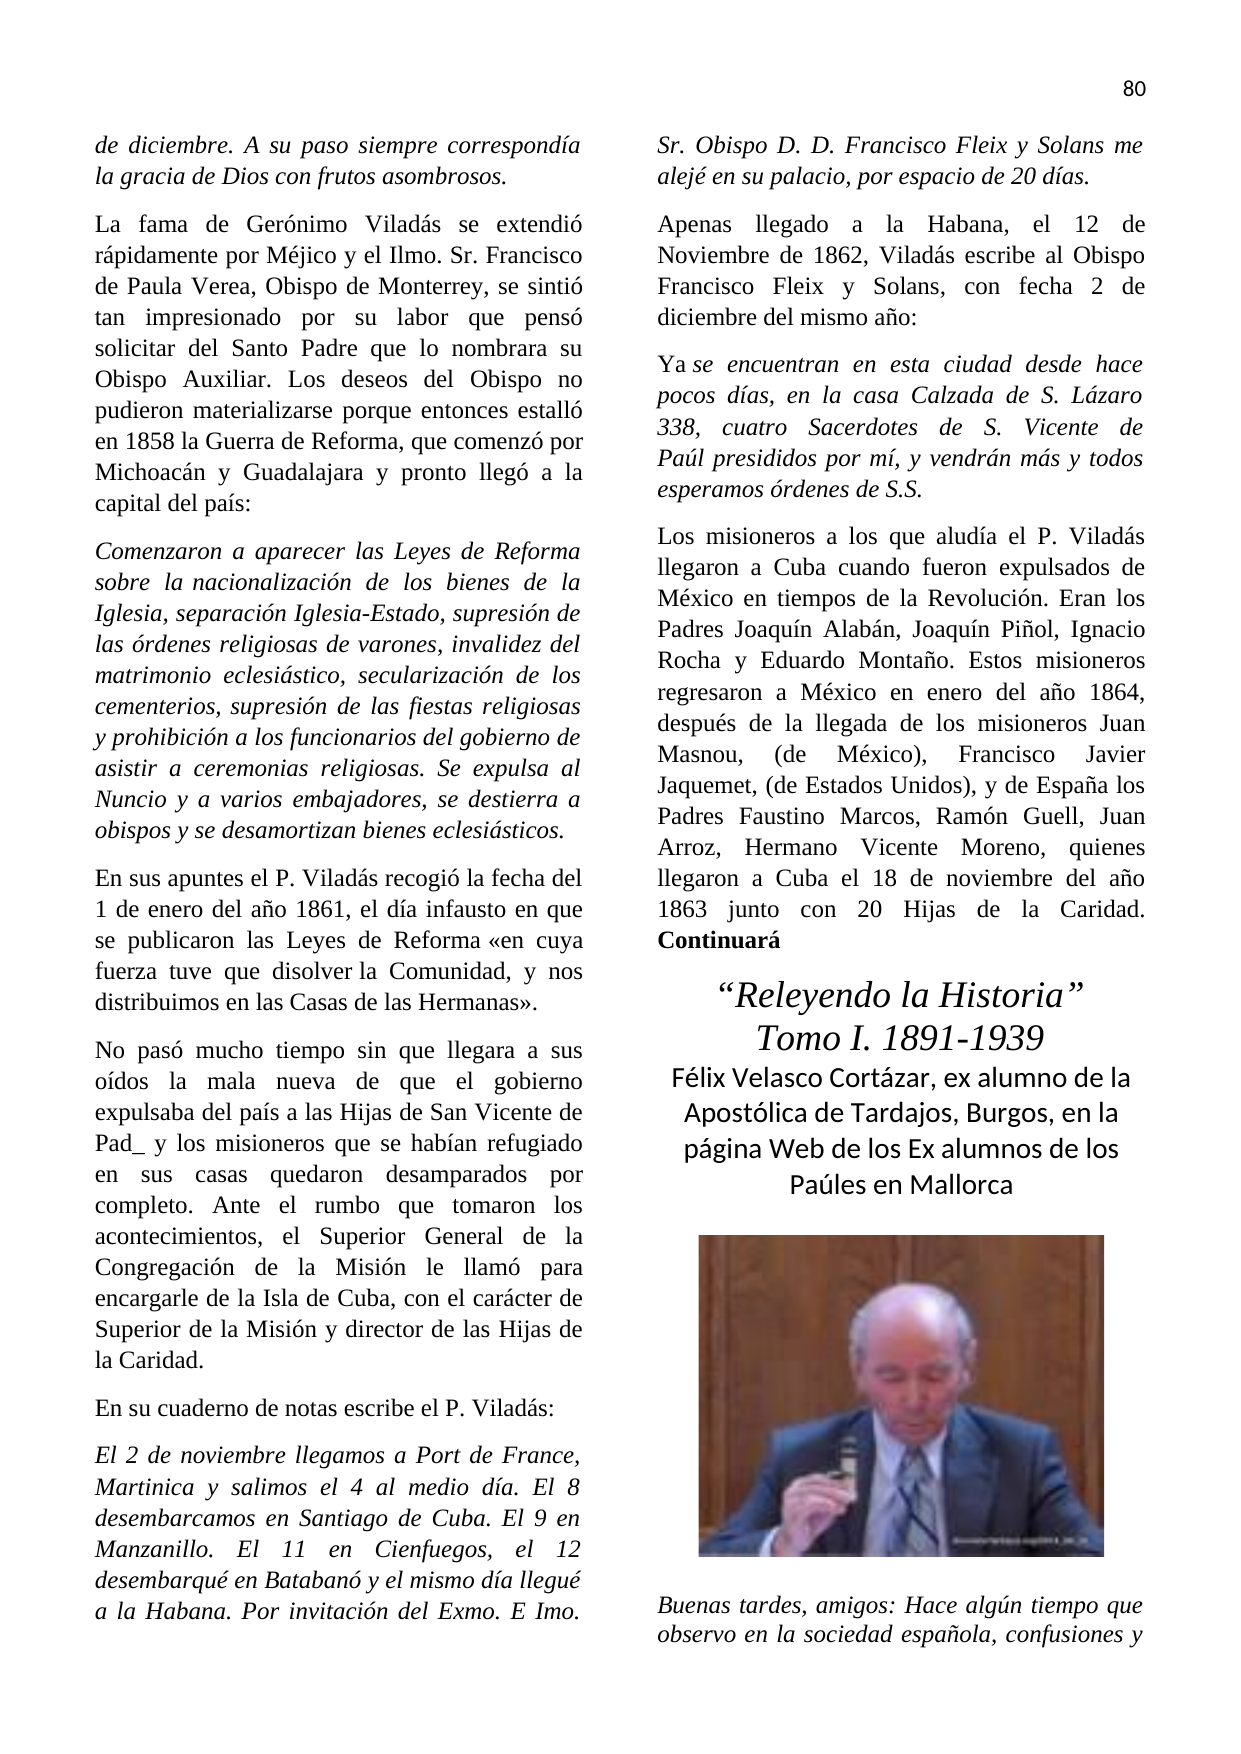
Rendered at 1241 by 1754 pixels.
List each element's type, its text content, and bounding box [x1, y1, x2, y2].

text Comenzaron a aparecer las Leyes de Reforma sobre la nacionalización de los bienes de la Iglesia, separación Iglesia-Estado, supresión de las órdenes religiosas de varones, invalidez del matrimonio eclesiástico, secularización de los cementerios, supresión de las fiestas religiosas y prohibición a los funcionarios del gobierno de asistir a ceremonias religiosas. Se expulsa al Nuncio y a varios embajadores, se destierra a obispos y se desamortizan bienes eclesiásticos. [94, 536, 583, 844]
text Tomo I. 1891-1939 [657, 1016, 1146, 1059]
text “Releyendo la Historia” [657, 973, 1146, 1016]
text Ya se encuentran en esta ciudad desde hace pocos días, en la casa Calzada de S. Lázaro 338, cuatro Sacerdotes de S. Vicente de Paúl presididos por mí, y vendrán más y todos esperamos órdenes de S.S. [657, 349, 1146, 502]
text Félix Velasco Cortázar, ex alumno de la Apostólica de Tardajos, Burgos, en la página Web de los Ex alumnos de los Paúles en Mallorca [657, 1059, 1146, 1201]
text En sus apuntes el P. Viladás recogió la fecha del 1 de enero del año 1861, el día infausto en que se publicaron las Leyes de Reforma «en cuya fuerza tuve que disolver la Comunidad, y nos distribuimos en las Casas de las Hermanas». [94, 863, 583, 1016]
text Apenas llegado a la Habana, el 12 de Noviembre de 1862, Viladás escribe al Obispo Francisco Fleix y Solans, con fecha 2 de diciembre del mismo año: [657, 209, 1146, 331]
picture [698, 1235, 1105, 1557]
text En su cuaderno de notas escribe el P. Viladás: [94, 1393, 583, 1422]
text El 2 de noviembre llegamos a Port de France, Martinica y salimos el 4 al medio día. El 8 desembarcamos en Santiago de Cuba. El 9 en Manzanillo. El 11 en Cienfuegos, el 12 desembarqué en Batabanó y el mismo día llegué a la Habana. Por invitación del Exmo. E Imo. Sr. Obispo D. D. Francisco Fleix y Solans me alejé en su palacio, por espacio de 20 días. [657, 130, 1146, 190]
text No pasó mucho tiempo sin que llegara a sus oídos la mala nueva de que el gobierno expulsaba del país a las Hijas de San Vicente de Pad_ y los misioneros que se habían refugiado en sus casas quedaron desamparados por completo. Ante el rumbo que tomaron los acontecimientos, el Superior General de la Congregación de la Misión le llamó para encargarle de la Isla de Cuba, con el carácter de Superior de la Misión y director de las Hijas de la Caridad. [94, 1035, 583, 1374]
text El 2 de noviembre llegamos a Port de France, Martinica y salimos el 4 al medio día. El 8 desembarcamos en Santiago de Cuba. El 9 en Manzanillo. El 11 en Cienfuegos, el 12 desembarqué en Batabanó y el mismo día llegué a la Habana. Por invitación del Exmo. E Imo. Sr. Obispo D. D. Francisco Fleix y Solans me alejé en su palacio, por espacio de 20 días. [94, 1441, 583, 1624]
text Los misioneros a los que aludía el P. Viladás llegaron a Cuba cuando fueron expulsados de México en tiempos de la Revolución. Eran los Padres Joaquín Alabán, Joaquín Piñol, Ignacio Rocha y Eduardo Montaño. Estos misioneros regresaron a México en enero del año 1864, después de la llegada de los misioneros Juan Masnou, (de México), Francisco Javier Jaquemet, (de Estados Unidos), y de España los Padres Faustino Marcos, Ramón Guell, Juan Arroz, Hermano Vicente Moreno, quienes llegaron a Cuba el 18 de noviembre del año 1863 junto con 20 Hijas de la Caridad. Continuará [657, 521, 1146, 954]
text La fama de Gerónimo Viladás se extendió rápidamente por Méjico y el Ilmo. Sr. Francisco de Paula Verea, Obispo de Monterrey, se sintió tan impresionado por su labor que pensó solicitar del Santo Padre que lo nombrara su Obispo Auxiliar. Los deseos del Obispo no pudieron materializarse porque entonces estalló en 1858 la Guerra de Reforma, que comenzó por Michoacán y Guadalajara y pronto llegó a la capital del país: [94, 209, 583, 517]
